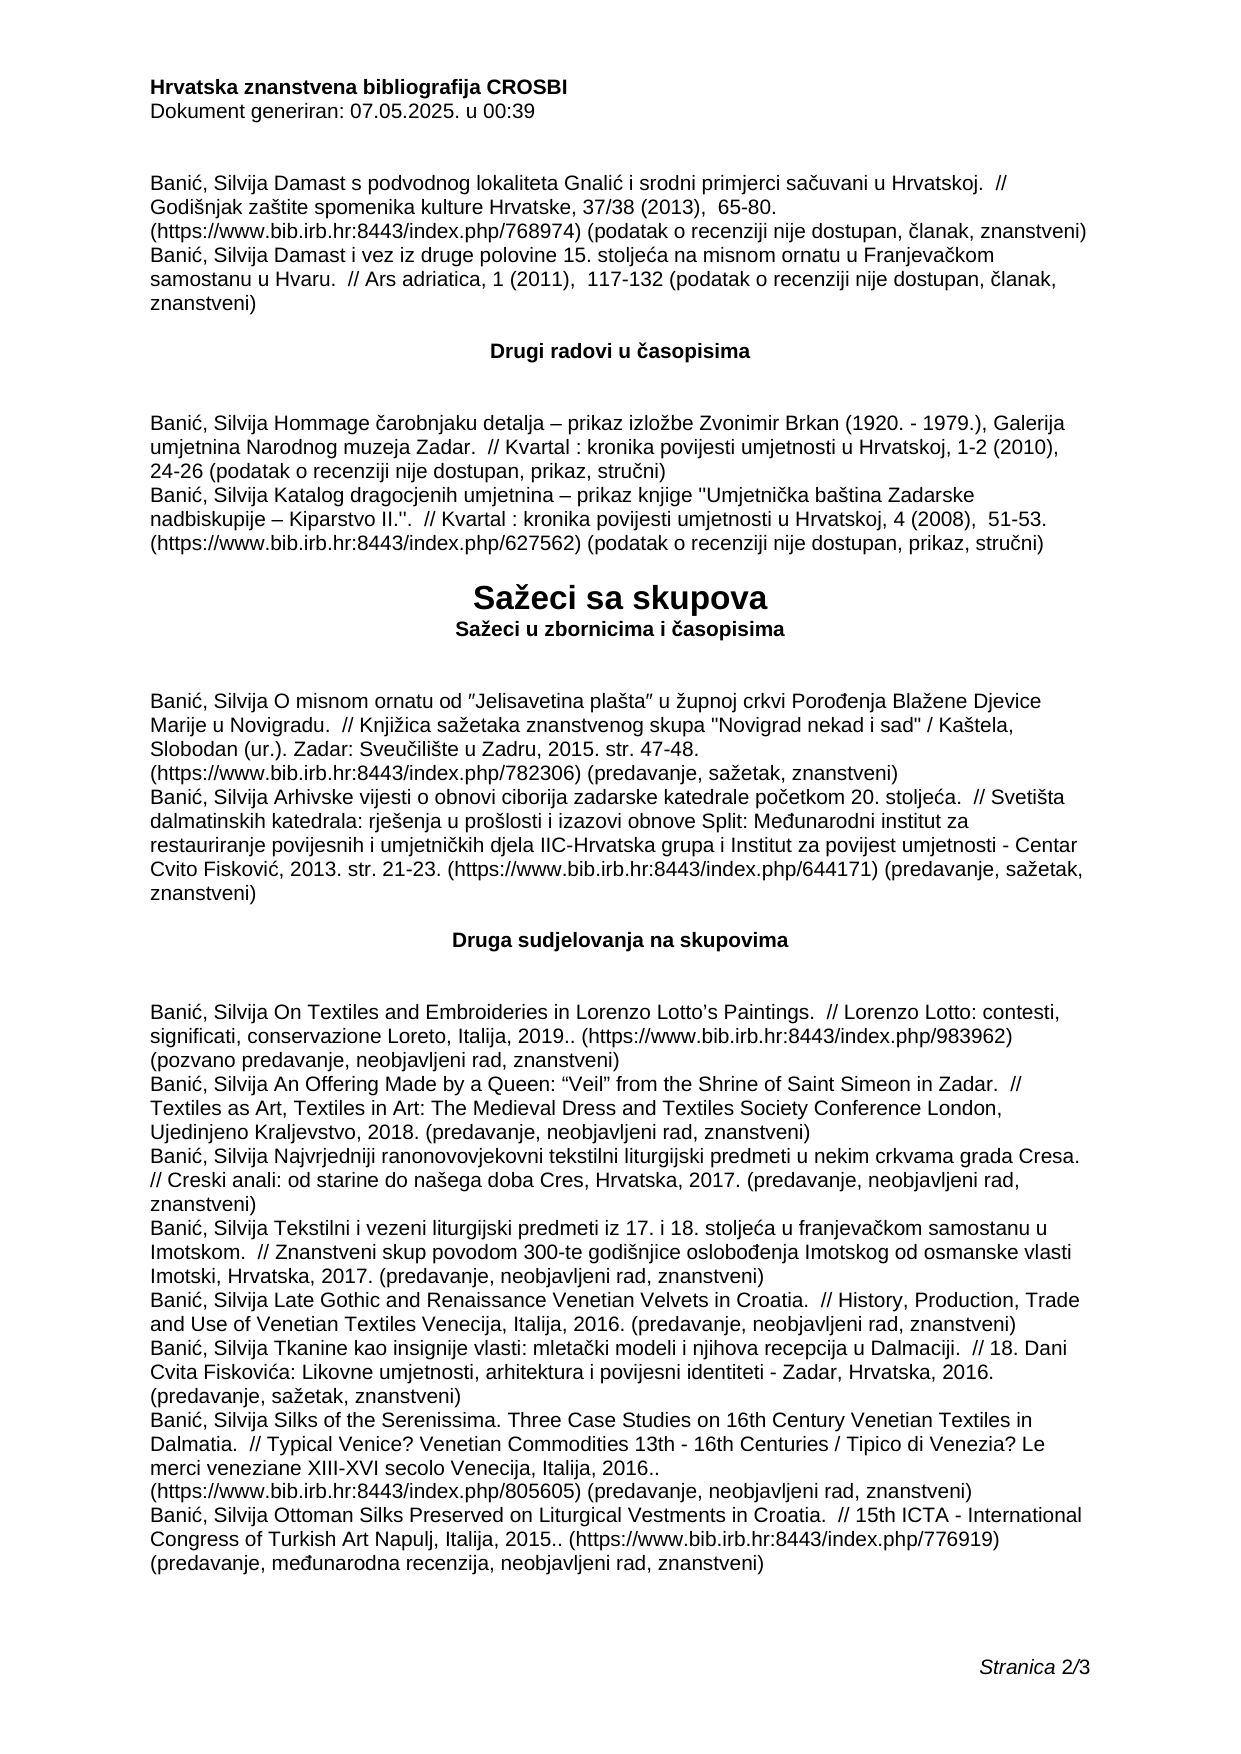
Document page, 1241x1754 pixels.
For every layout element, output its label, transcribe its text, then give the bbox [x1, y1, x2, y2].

text Banić, Silvija [150, 1216, 1090, 1288]
subtitle Druga sudjelovanja na skupovima [150, 928, 1090, 952]
text Banić, Silvija [150, 1407, 1090, 1503]
text Banić, Silvija [150, 482, 1090, 554]
text Banić, Silvija [150, 1000, 1090, 1072]
text Banić, Silvija [150, 171, 1090, 243]
text Banić, Silvija [150, 689, 1090, 784]
text Banić, Silvija [150, 784, 1090, 904]
text Banić, Silvija [150, 1503, 1090, 1575]
text Banić, Silvija [150, 411, 1090, 482]
subtitle Drugi radovi u časopisima [150, 339, 1090, 363]
subtitle Sažeci u zbornicima i časopisima [150, 617, 1090, 641]
text Banić, Silvija [150, 1288, 1090, 1336]
text Banić, Silvija [150, 1336, 1090, 1407]
text Banić, Silvija [150, 1144, 1090, 1216]
subtitle Sažeci sa skupova [150, 578, 1090, 617]
text Banić, Silvija [150, 243, 1090, 315]
text Banić, Silvija [150, 1072, 1090, 1144]
